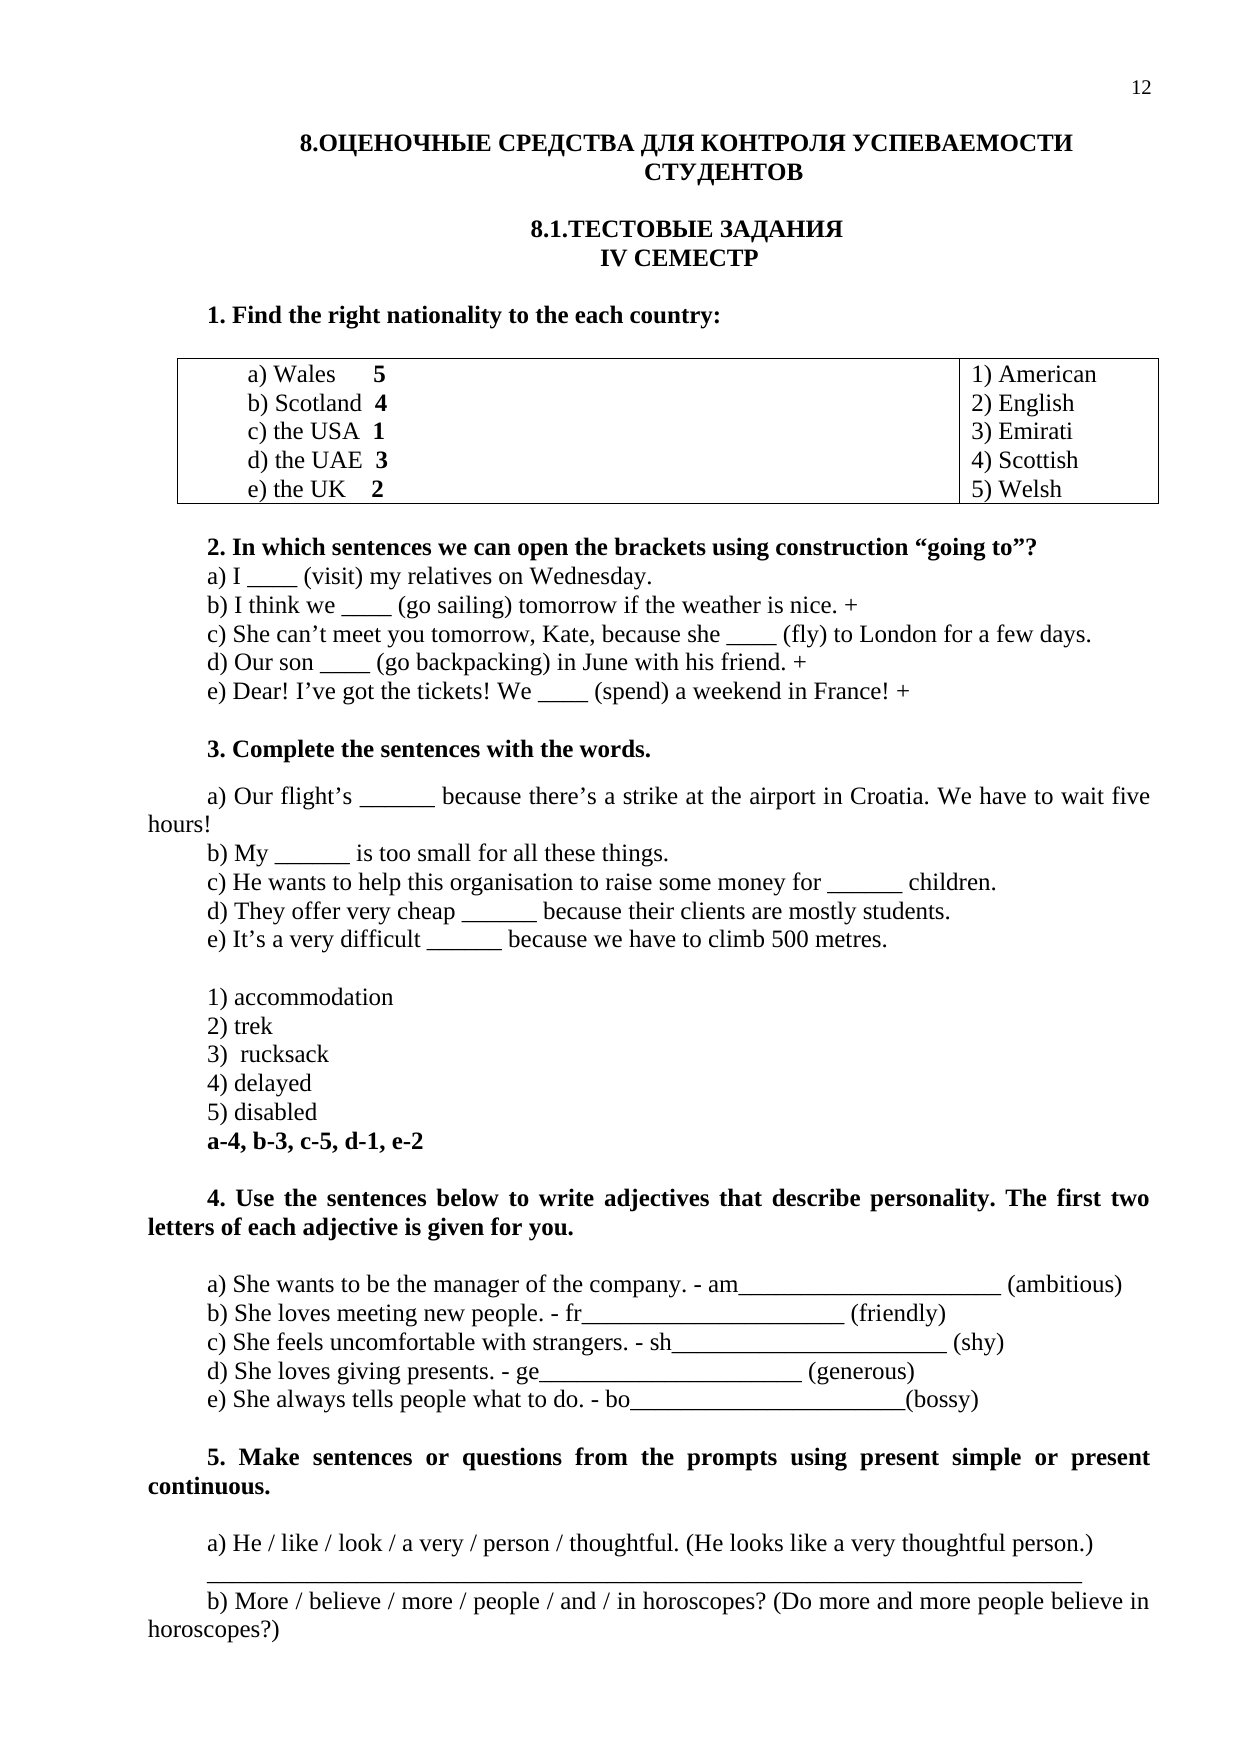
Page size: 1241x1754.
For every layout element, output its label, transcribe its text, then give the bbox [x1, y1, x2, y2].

text e) She always tells people what to do. - bo______________________(bossy) [148, 1384, 1152, 1413]
text a) She wants to be the manager of the company. - am_____________________ (ambitious) [148, 1269, 1152, 1298]
text e) Dear! I’ve got the tickets! We ____ (spend) a weekend in France! + [148, 676, 1152, 705]
text 2. In which sentences we can open the brackets using construction “going to”? [148, 532, 1152, 561]
text b) I think we ____ (go sailing) tomorrow if the weather is nice. + [148, 590, 1152, 619]
text a-4, b-3, c-5, d-1, e-2 [148, 1126, 1152, 1154]
text c) She feels uncomfortable with strangers. - sh______________________ (shy) [148, 1327, 1152, 1356]
text 2) trek [148, 1011, 1152, 1039]
text a) He / like / look / a very / person / thoughtful. (He looks like a very thoughtful person.) [148, 1528, 1152, 1557]
text IV СЕМЕСТР [148, 243, 1152, 272]
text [148, 1557, 1152, 1586]
text d) She loves giving presents. - ge_____________________ (generous) [148, 1356, 1152, 1384]
text d) They offer very cheap ______ because their clients are mostly students. [148, 896, 1152, 924]
table_header 1) American 2) English 3) Emirati 4) Scottish 5) Welsh [960, 359, 1158, 503]
text b) She loves meeting new people. - fr_____________________ (friendly) [148, 1298, 1152, 1327]
text 5) disabled [148, 1097, 1152, 1126]
table_header a) Wales 5 b) Scotland 4 c) the USA 1 d) the UAE 3 e) the UK 2 [178, 359, 959, 503]
text 5. Make sentences or questions from the prompts using present simple or present continuous. [148, 1442, 1152, 1499]
text d) Our son ____ (go backpacking) in June with his friend. + [148, 647, 1152, 676]
text 1. Find the right nationality to the each country: [148, 300, 1152, 329]
text b) My ______ is too small for all these things. [148, 838, 1152, 867]
text b) More / believe / more / people / and / in horoscopes? (Do more and more people believe in horoscopes?) [148, 1586, 1152, 1643]
text 3) rucksack [148, 1039, 1152, 1068]
text 8.ОЦЕНОЧНЫЕ СРЕДСТВА ДЛЯ КОНТРОЛЯ УСПЕВАЕМОСТИ СТУДЕНТОВ [222, 128, 1152, 185]
text c) She can’t meet you tomorrow, Kate, because she ____ (fly) to London for a few days. [148, 619, 1152, 647]
text 3. Complete the sentences with the words. [148, 734, 1152, 762]
text 1) accommodation [148, 982, 1152, 1011]
text 4) delayed [148, 1068, 1152, 1097]
text 8.1.ТЕСТОВЫЕ ЗАДАНИЯ [222, 214, 1152, 243]
text c) He wants to help this organisation to raise some money for ______ children. [148, 867, 1152, 896]
text e) It’s a very difficult ______ because we have to climb 500 metres. [148, 924, 1152, 953]
text 4. Use the sentences below to write adjectives that describe personality. The first two letters of each adjective is given for you. [148, 1183, 1152, 1241]
text a) I ____ (visit) my relatives on Wednesday. [148, 561, 1152, 590]
text a) Our flight’s ______ because there’s a strike at the airport in Croatia. We have to wait five hours! [148, 781, 1152, 838]
